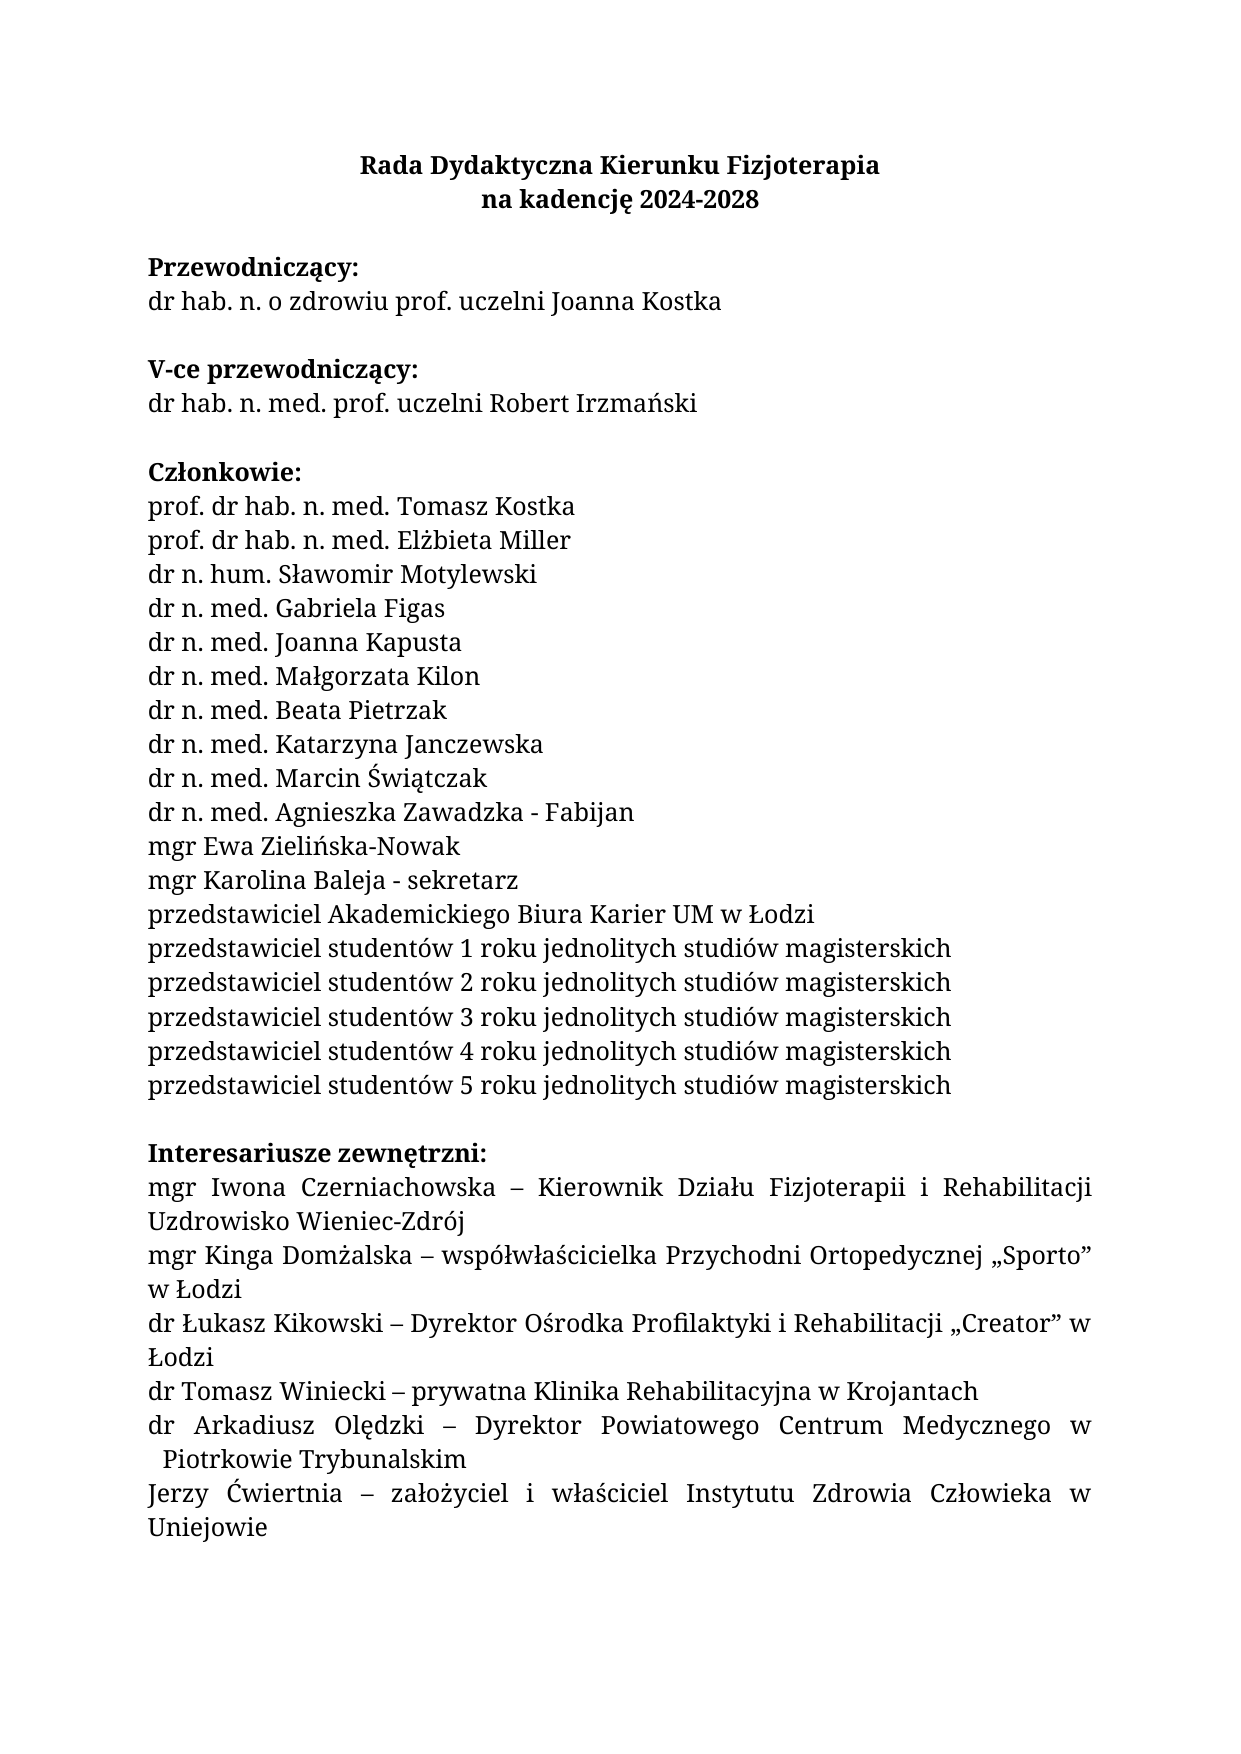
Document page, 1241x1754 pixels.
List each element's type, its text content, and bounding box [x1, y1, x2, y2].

text przedstawiciel studentów 5 roku jednolitych studiów magisterskich [148, 1067, 1093, 1101]
text przedstawiciel studentów 4 roku jednolitych studiów magisterskich [148, 1033, 1093, 1067]
text dr n. med. Gabriela Figas [148, 590, 1093, 624]
text przedstawiciel studentów 2 roku jednolitych studiów magisterskich [148, 965, 1093, 999]
text mgr Kinga Domżalska – współwłaścicielka Przychodni Ortopedycznej „Sporto” w Łodzi [148, 1238, 1093, 1306]
text dr hab. n. o zdrowiu prof. uczelni Joanna Kostka [148, 284, 1093, 318]
text Rada Dydaktyczna Kierunku Fizjoterapia [148, 148, 1093, 182]
text dr Łukasz Kikowski – Dyrektor Ośrodka Profilaktyki i Rehabilitacji „Creator” w Łodzi [148, 1306, 1093, 1374]
text przedstawiciel Akademickiego Biura Karier UM w Łodzi [148, 897, 1093, 931]
text dr hab. n. med. prof. uczelni Robert Irzmański [148, 386, 1093, 420]
text na kadencję 2024-2028 [148, 182, 1093, 216]
text dr n. med. Agnieszka Zawadzka - Fabijan [148, 795, 1093, 829]
text dr Arkadiusz Olędzki – Dyrektor Powiatowego Centrum Medycznego w Piotrkowie Trybunalskim [148, 1408, 1093, 1476]
text przedstawiciel studentów 3 roku jednolitych studiów magisterskich [148, 999, 1093, 1033]
text prof. dr hab. n. med. Elżbieta Miller [148, 522, 1093, 556]
text przedstawiciel studentów 1 roku jednolitych studiów magisterskich [148, 931, 1093, 965]
text prof. dr hab. n. med. Tomasz Kostka [148, 488, 1093, 522]
text dr n. med. Joanna Kapusta [148, 624, 1093, 658]
text Przewodniczący: [148, 250, 1093, 284]
text Jerzy Ćwiertnia – założyciel i właściciel Instytutu Zdrowia Człowieka w Uniejowie [148, 1476, 1093, 1544]
text dr Tomasz Winiecki – prywatna Klinika Rehabilitacyjna w Krojantach [148, 1374, 1093, 1408]
text Interesariusze zewnętrzni: [148, 1135, 1093, 1169]
text dr n. med. Katarzyna Janczewska [148, 727, 1093, 761]
text mgr Iwona Czerniachowska – Kierownik Działu Fizjoterapii i Rehabilitacji Uzdrowisko Wieniec-Zdrój [148, 1169, 1093, 1238]
text dr n. med. Beata Pietrzak [148, 693, 1093, 727]
text dr n. med. Marcin Świątczak [148, 761, 1093, 795]
text dr n. med. Małgorzata Kilon [148, 658, 1093, 693]
text V-ce przewodniczący: [148, 352, 1093, 386]
text mgr Ewa Zielińska-Nowak [148, 829, 1093, 863]
text Członkowie: [148, 454, 1093, 488]
text dr n. hum. Sławomir Motylewski [148, 556, 1093, 590]
text mgr Karolina Baleja - sekretarz [148, 863, 1093, 897]
